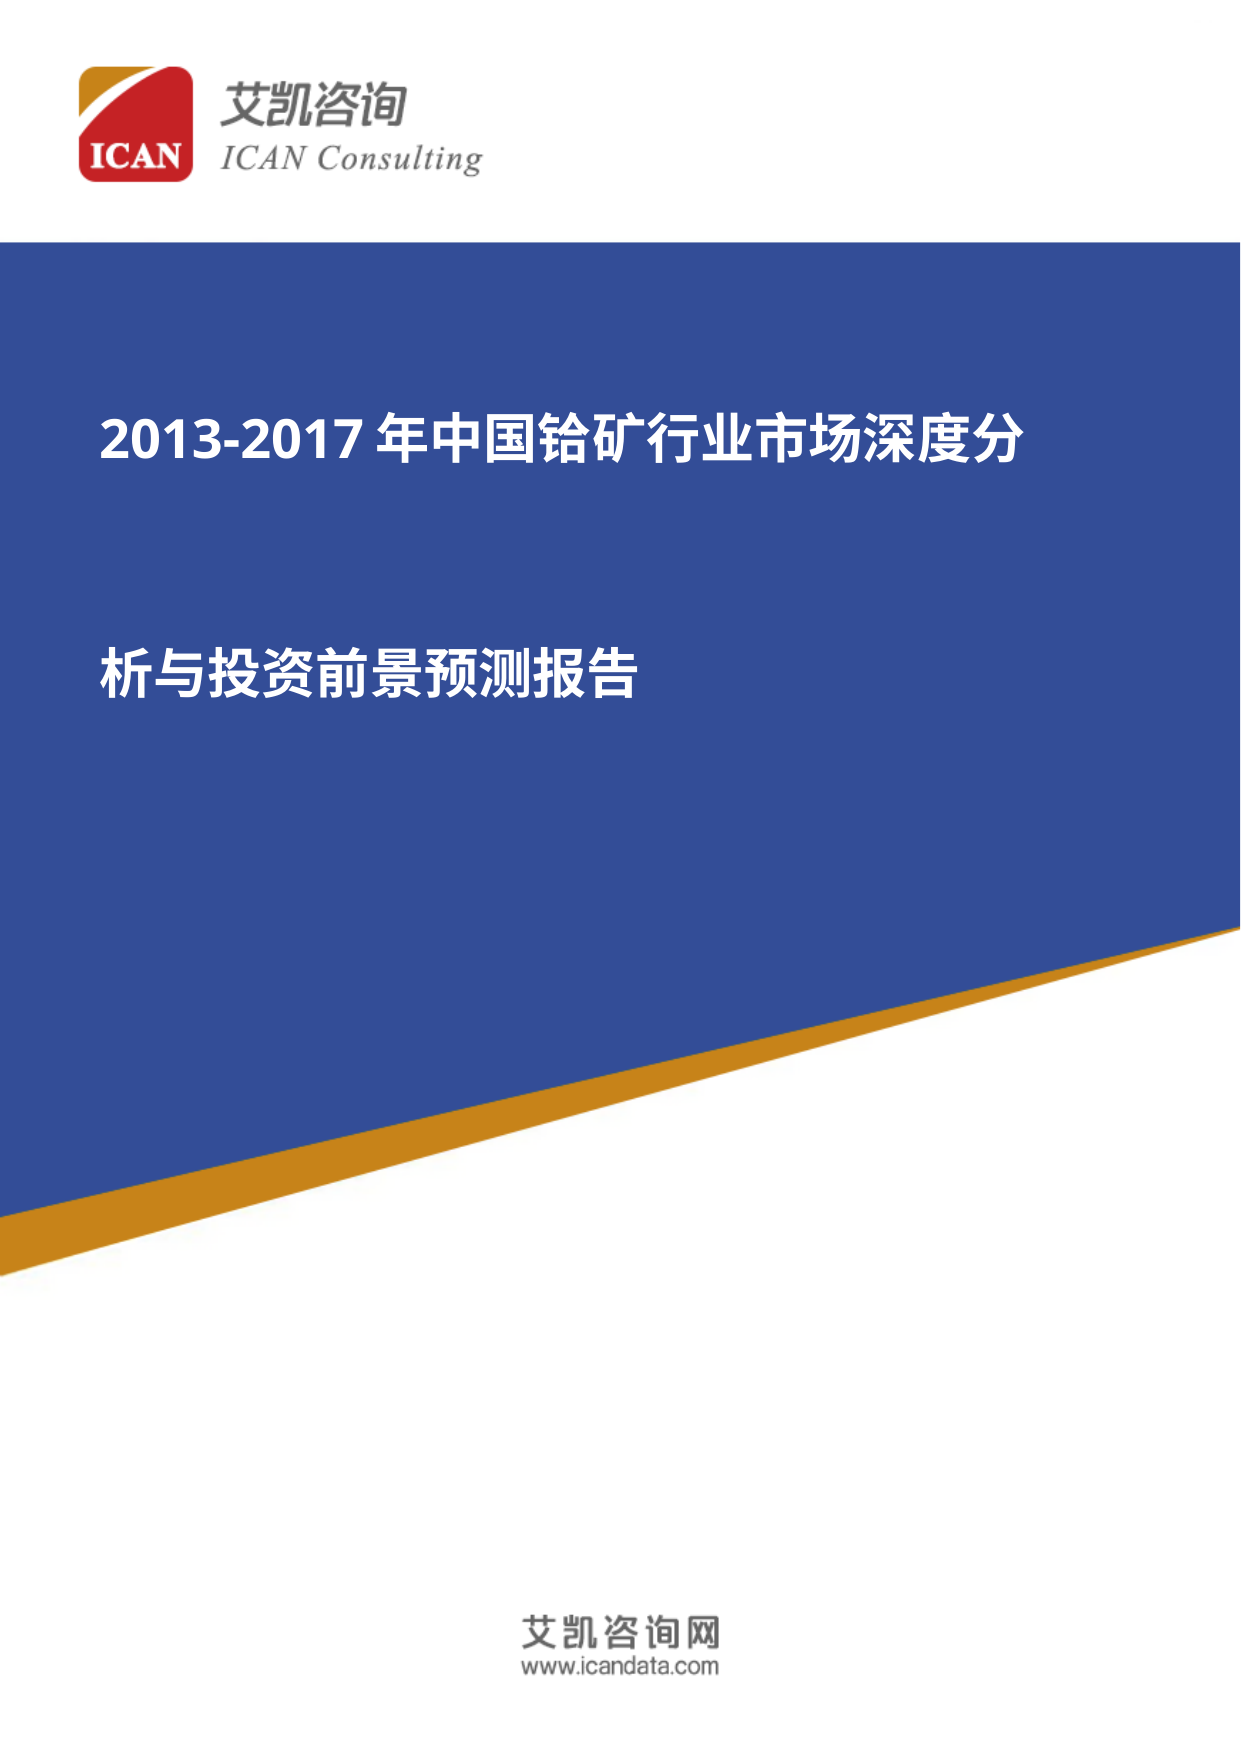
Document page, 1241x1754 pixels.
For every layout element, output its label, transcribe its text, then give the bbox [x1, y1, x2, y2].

picture [0, 5, 1241, 1754]
subtitle 2013-2017年中国铪矿行业市场深度分析与投资前景预测报告 [99, 386, 1053, 718]
